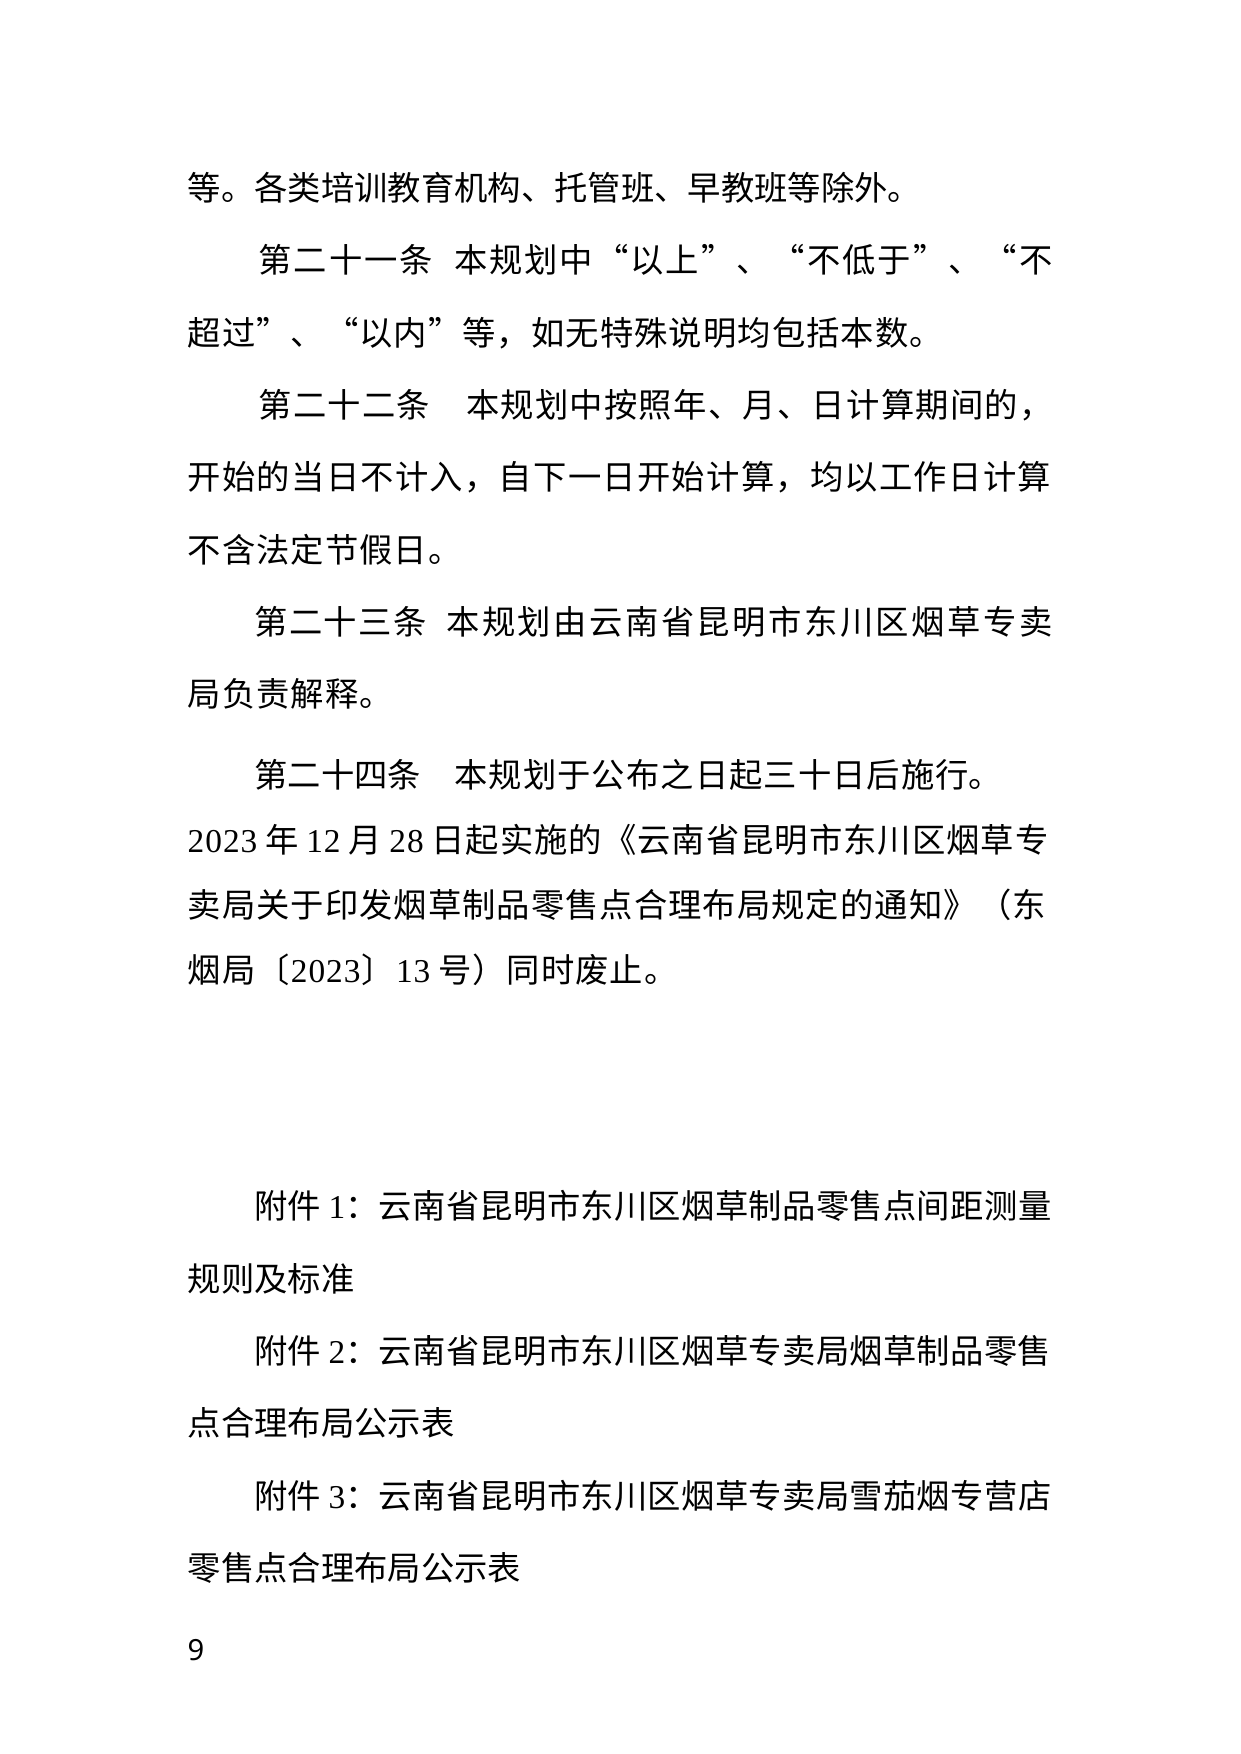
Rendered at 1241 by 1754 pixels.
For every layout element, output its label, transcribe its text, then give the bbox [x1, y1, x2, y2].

list 第二十二条 本规划中按照年、月、日计算期间的，开始的当日不计入，自下一日开始计算，均以工作日计算，不含法定节假日。 [187, 379, 1053, 572]
text 附件3：云南省昆明市东川区烟草专卖局雪茄烟专营店零售点合理布局公示表 [187, 1469, 1053, 1590]
list 第二十三条 本规划由云南省昆明市东川区烟草专卖局负责解释。 [187, 596, 1053, 716]
text 附件1：云南省昆明市东川区烟草制品零售点间距测量规则及标准 [187, 1180, 1053, 1301]
list 第二十一条 本规划中“以上”、“不低于”、“不超过”、“以内”等，如无特殊说明均包括本数。 [187, 234, 1053, 355]
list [187, 162, 1053, 210]
text 附件2：云南省昆明市东川区烟草专卖局烟草制品零售点合理布局公示表 [187, 1325, 1053, 1445]
text 第二十四条 本规划于公布之日起三十日后施行。2023年12月28日起实施的《云南省昆明市东川区烟草专卖局关于印发烟草制品零售点合理布局规定的通知》（东烟局〔2023〕13号）同时废止。 [187, 740, 1053, 1000]
